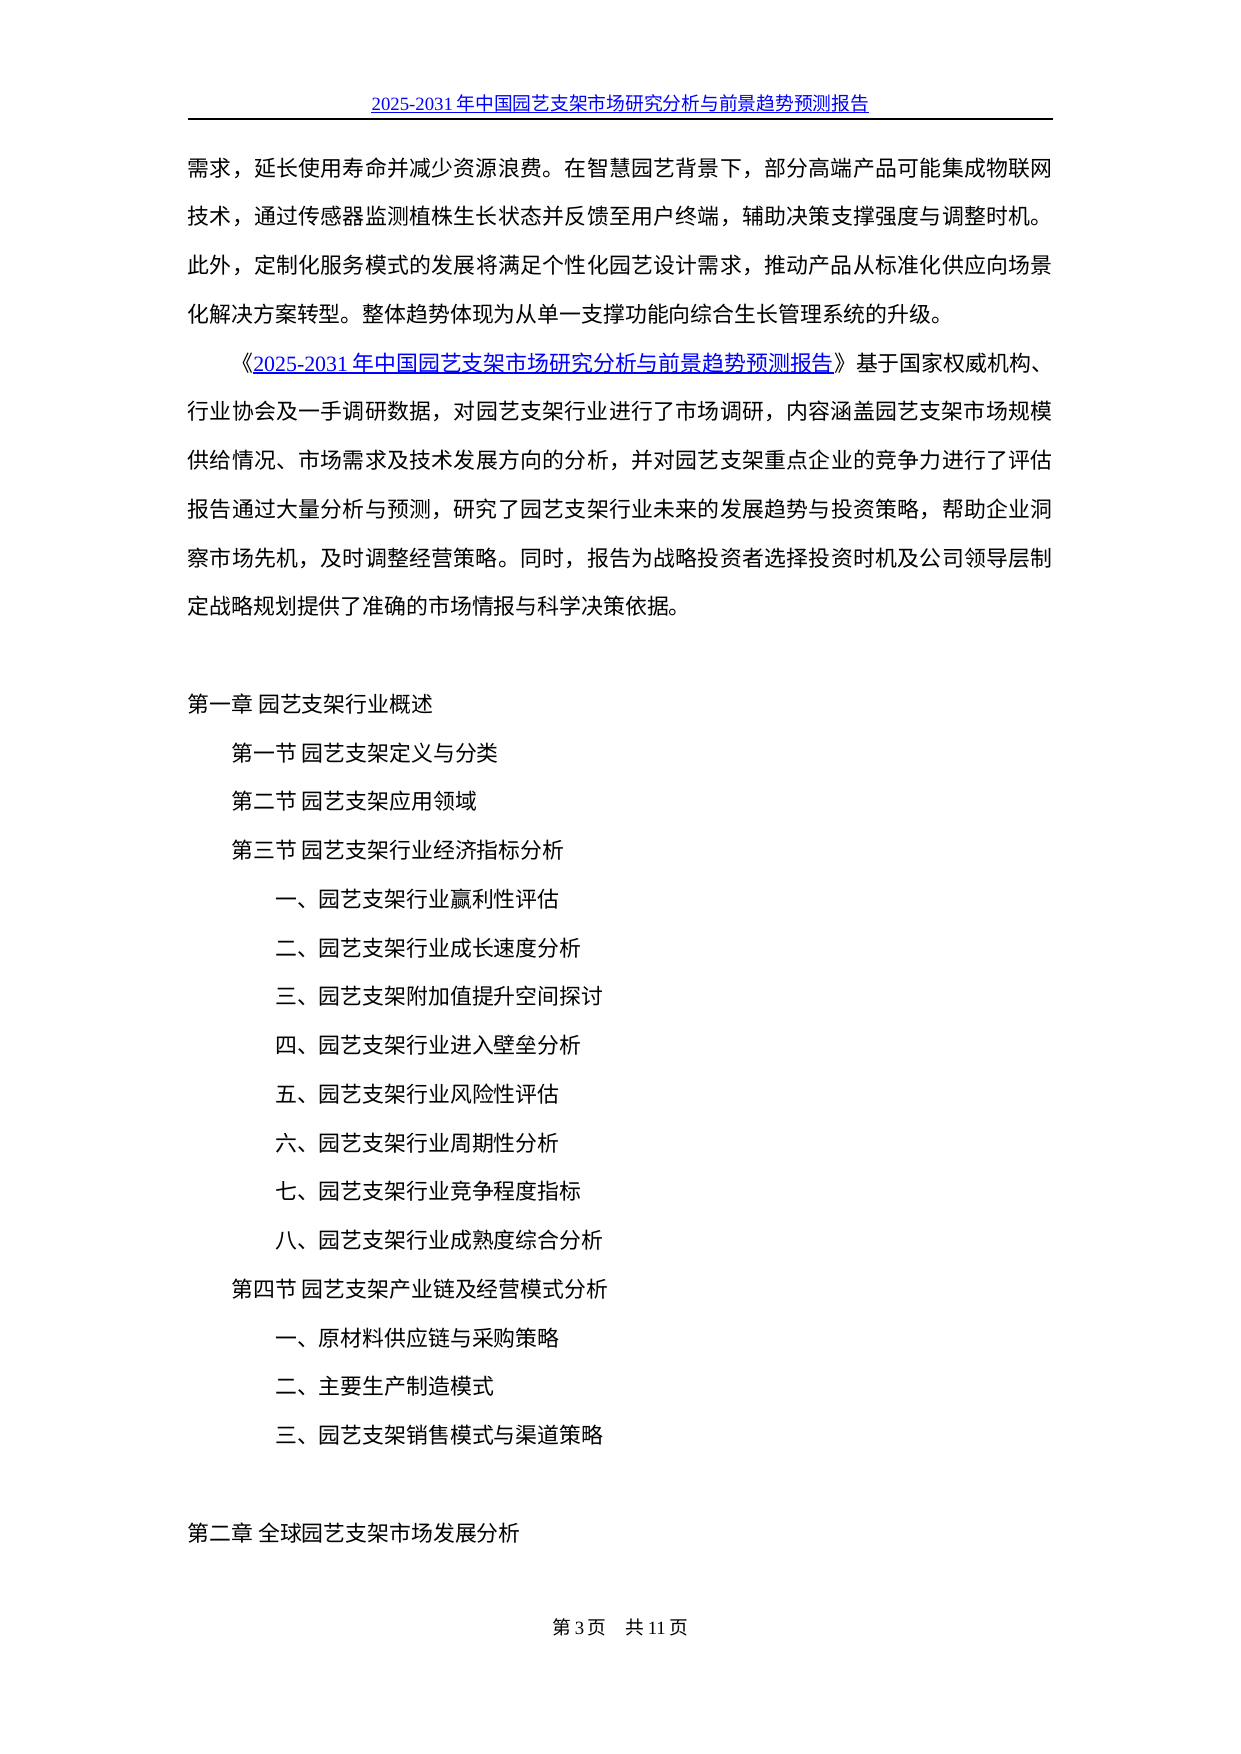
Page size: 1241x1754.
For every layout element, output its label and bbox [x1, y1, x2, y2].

text [187, 150, 1053, 1548]
